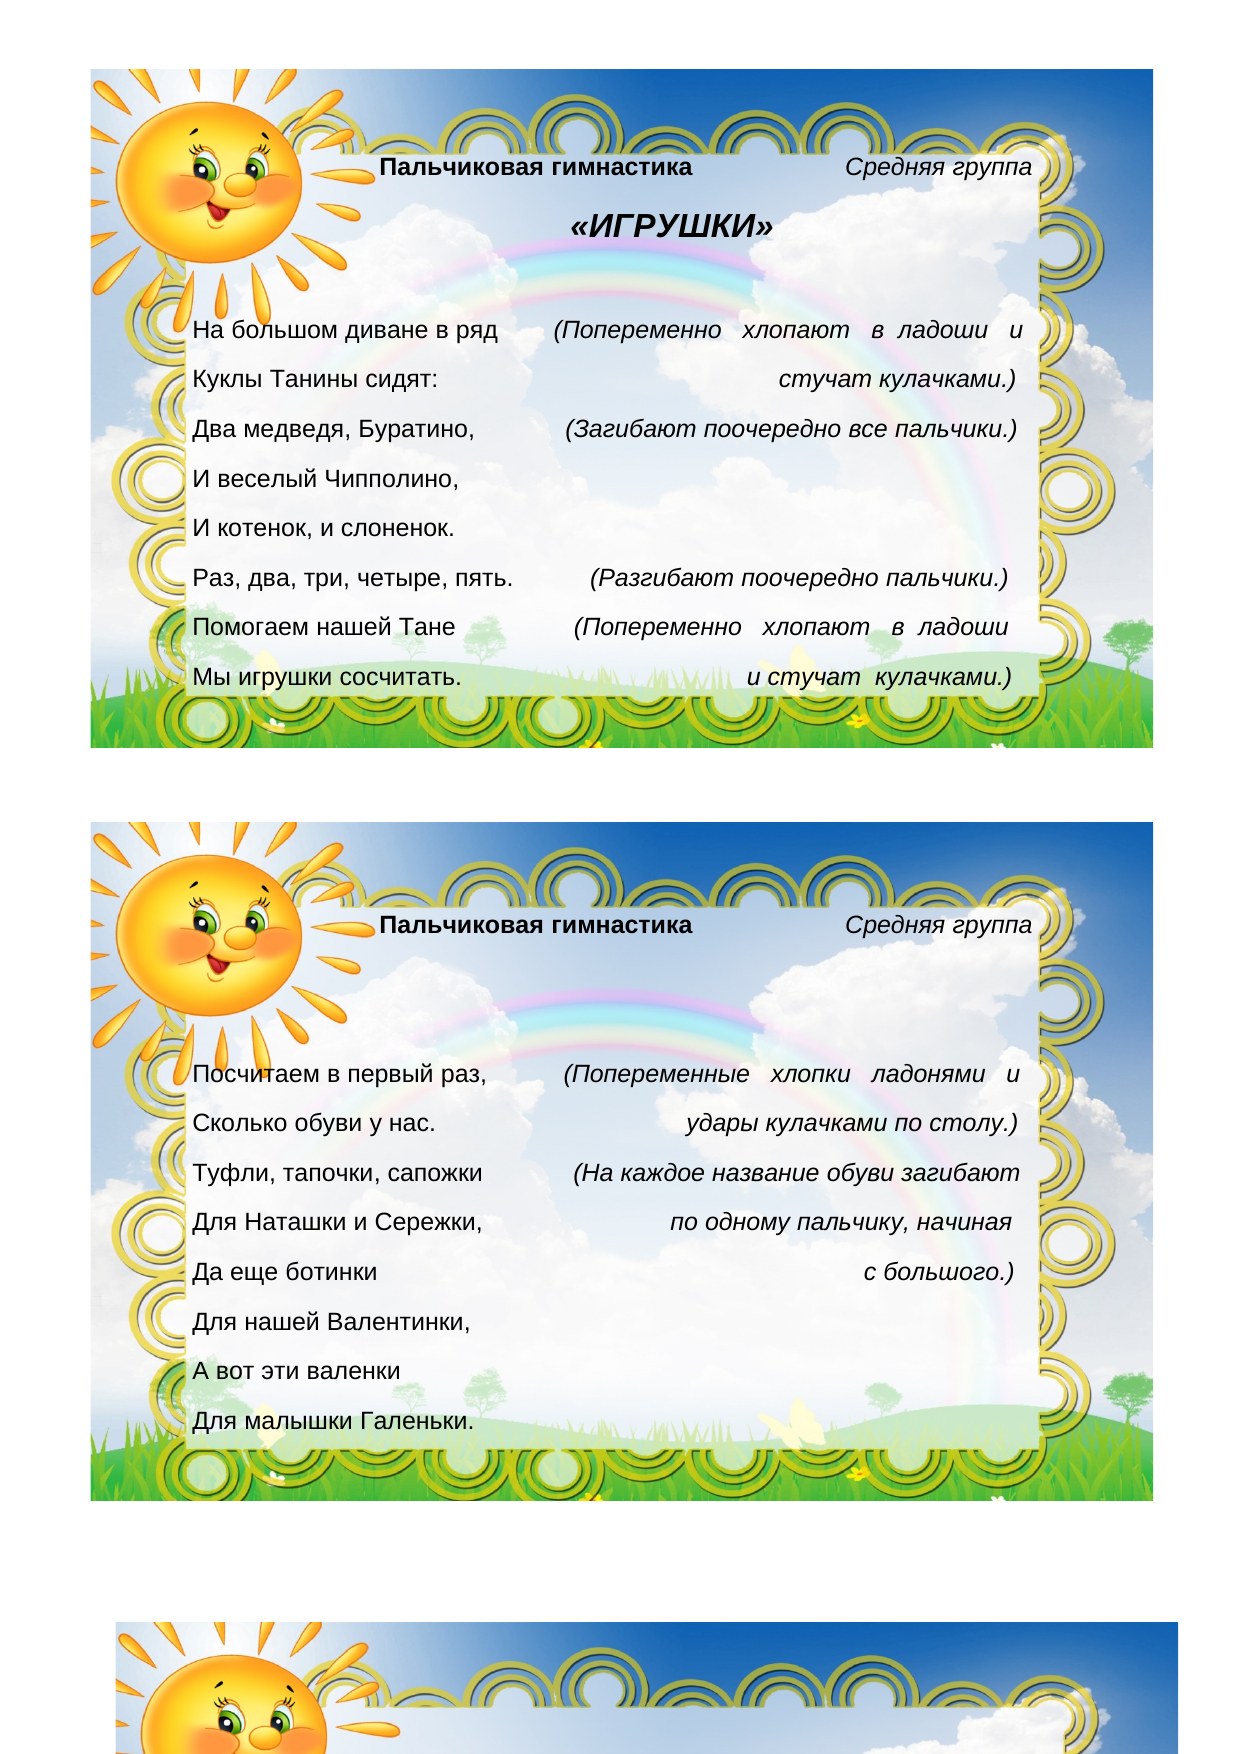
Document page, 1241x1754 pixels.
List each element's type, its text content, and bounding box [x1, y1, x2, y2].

picture [115, 1622, 1179, 1754]
text Пальчиковая гимнастика Средняя группа [192, 910, 1152, 939]
text Да еще ботинки с большого.) [192, 1257, 1152, 1286]
text Посчитаем в первый раз, (Попеременные хлопки ладонями и [192, 1059, 1152, 1087]
text А вот эти валенки [192, 1356, 1152, 1385]
text Для Наташки и Сережки, по одному пальчику, начиная [192, 1207, 1152, 1236]
picture [90, 69, 1154, 748]
text И котенок, и слоненок. [192, 513, 1152, 542]
text «ИГРУШКИ» [192, 206, 1152, 244]
text Туфли, тапочки, сапожки (На каждое название обуви загибают [192, 1158, 1152, 1187]
picture [90, 822, 1154, 1501]
text Два медведя, Буратино, (Загибают поочередно все пальчики.) [192, 414, 1152, 443]
text Куклы Танины сидят: стучат кулачками.) [192, 364, 1152, 393]
text И веселый Чипполино, [192, 464, 1152, 492]
text Для нашей Валентинки, [192, 1307, 1152, 1335]
text Для малышки Галеньки. [192, 1406, 1152, 1434]
text Раз, два, три, четыре, пять. (Разгибают поочередно пальчики.) [192, 563, 1152, 592]
text Пальчиковая гимнастика Средняя группа [192, 152, 1152, 181]
text Сколько обуви у нас. удары кулачками по столу.) [192, 1108, 1152, 1137]
text Мы игрушки сосчитать. и стучат кулачками.) [192, 662, 1152, 691]
text Помогаем нашей Тане (Попеременно хлопают в ладоши [192, 612, 1152, 641]
text На большом диване в ряд (Попеременно хлопают в ладоши и [192, 315, 1152, 344]
